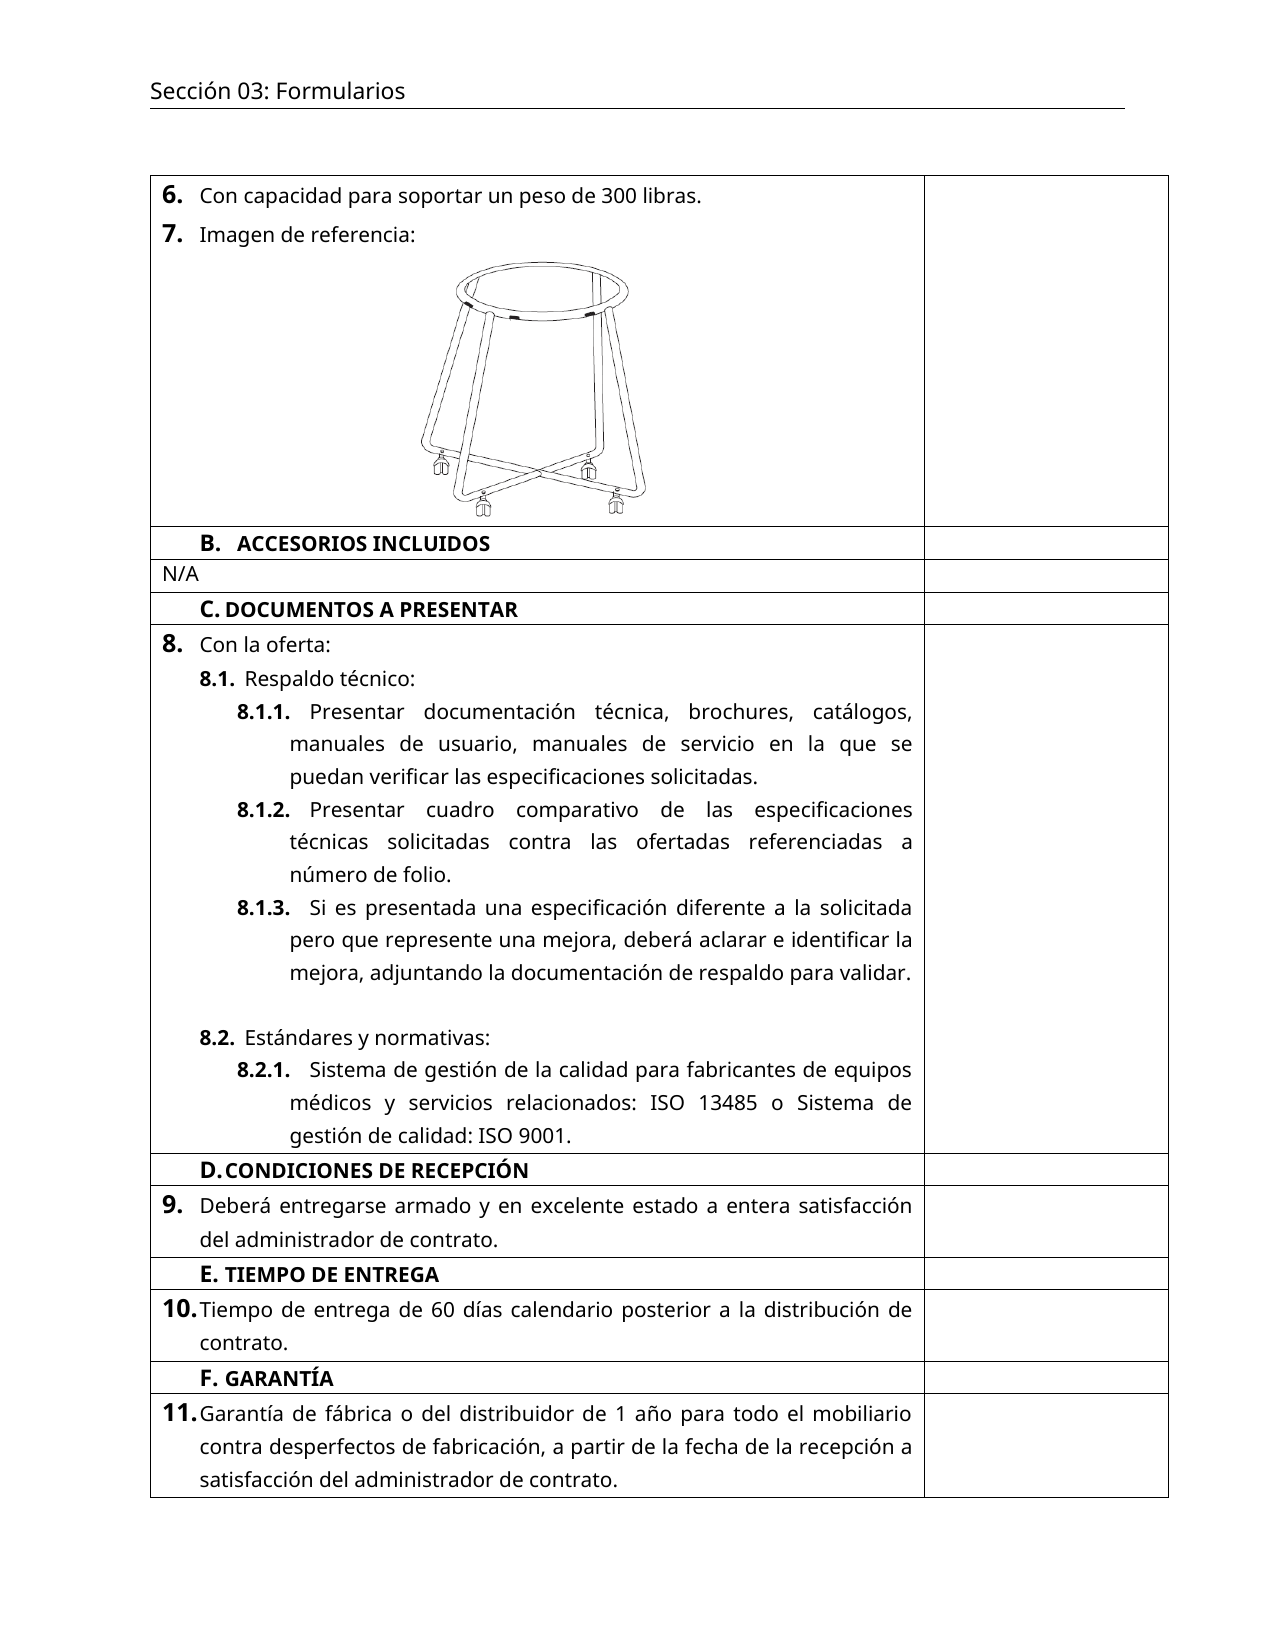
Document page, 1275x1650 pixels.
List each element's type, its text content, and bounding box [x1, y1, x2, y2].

table_cell [925, 1362, 1168, 1393]
table_cell [925, 1394, 1168, 1497]
table_cell [925, 1290, 1168, 1361]
table_cell ACCESORIOS INCLUIDOS [151, 527, 924, 558]
table_cell [925, 1154, 1168, 1185]
table_cell [925, 1186, 1168, 1257]
table_cell [925, 593, 1168, 624]
table_cell DOCUMENTOS A PRESENTAR [151, 593, 924, 624]
table_cell Garantía de fábrica o del distribuidor de 1 año para todo el mobiliario contra desperfectos de fabricación, a partir de la fecha de la recepción a satisfacción del administrador de contrato. [151, 1394, 924, 1497]
table_cell Deberá entregarse armado y en excelente estado a entera satisfacción del administrador de contrato. [151, 1186, 924, 1257]
table_cell [925, 625, 1168, 1153]
table_cell Tiempo de entrega de 60 días calendario posterior a la distribución de contrato. [151, 1290, 924, 1361]
table_cell [925, 527, 1168, 558]
table_cell [925, 1258, 1168, 1289]
table_cell N/A [151, 560, 924, 592]
table_cell Con la oferta: Respaldo técnico: Presentar documentación técnica, brochures, catálogos, manuales de usuario, manuales de servicio en la que se puedan verificar las especificaciones solicitadas. Presentar cuadro comparativo de las especificaciones técnicas solicitadas contra las ofertadas referenciadas a número de folio. Si es presentada una especificación diferente a la solicitada pero que represente una mejora, deberá aclarar e identificar la mejora, adjuntando la documentación de respaldo para validar. Estándares y normativas: Sistema de gestión de la calidad para fabricantes de equipos médicos y servicios relacionados: ISO 13485 o Sistema de gestión de calidad: ISO 9001. [151, 625, 924, 1153]
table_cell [925, 176, 1168, 526]
table_cell CONDICIONES DE RECEPCIÓN [151, 1154, 924, 1185]
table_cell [151, 176, 924, 526]
table_cell [925, 560, 1168, 592]
table_cell GARANTÍA [151, 1362, 924, 1393]
table_cell TIEMPO DE ENTREGA [151, 1258, 924, 1289]
